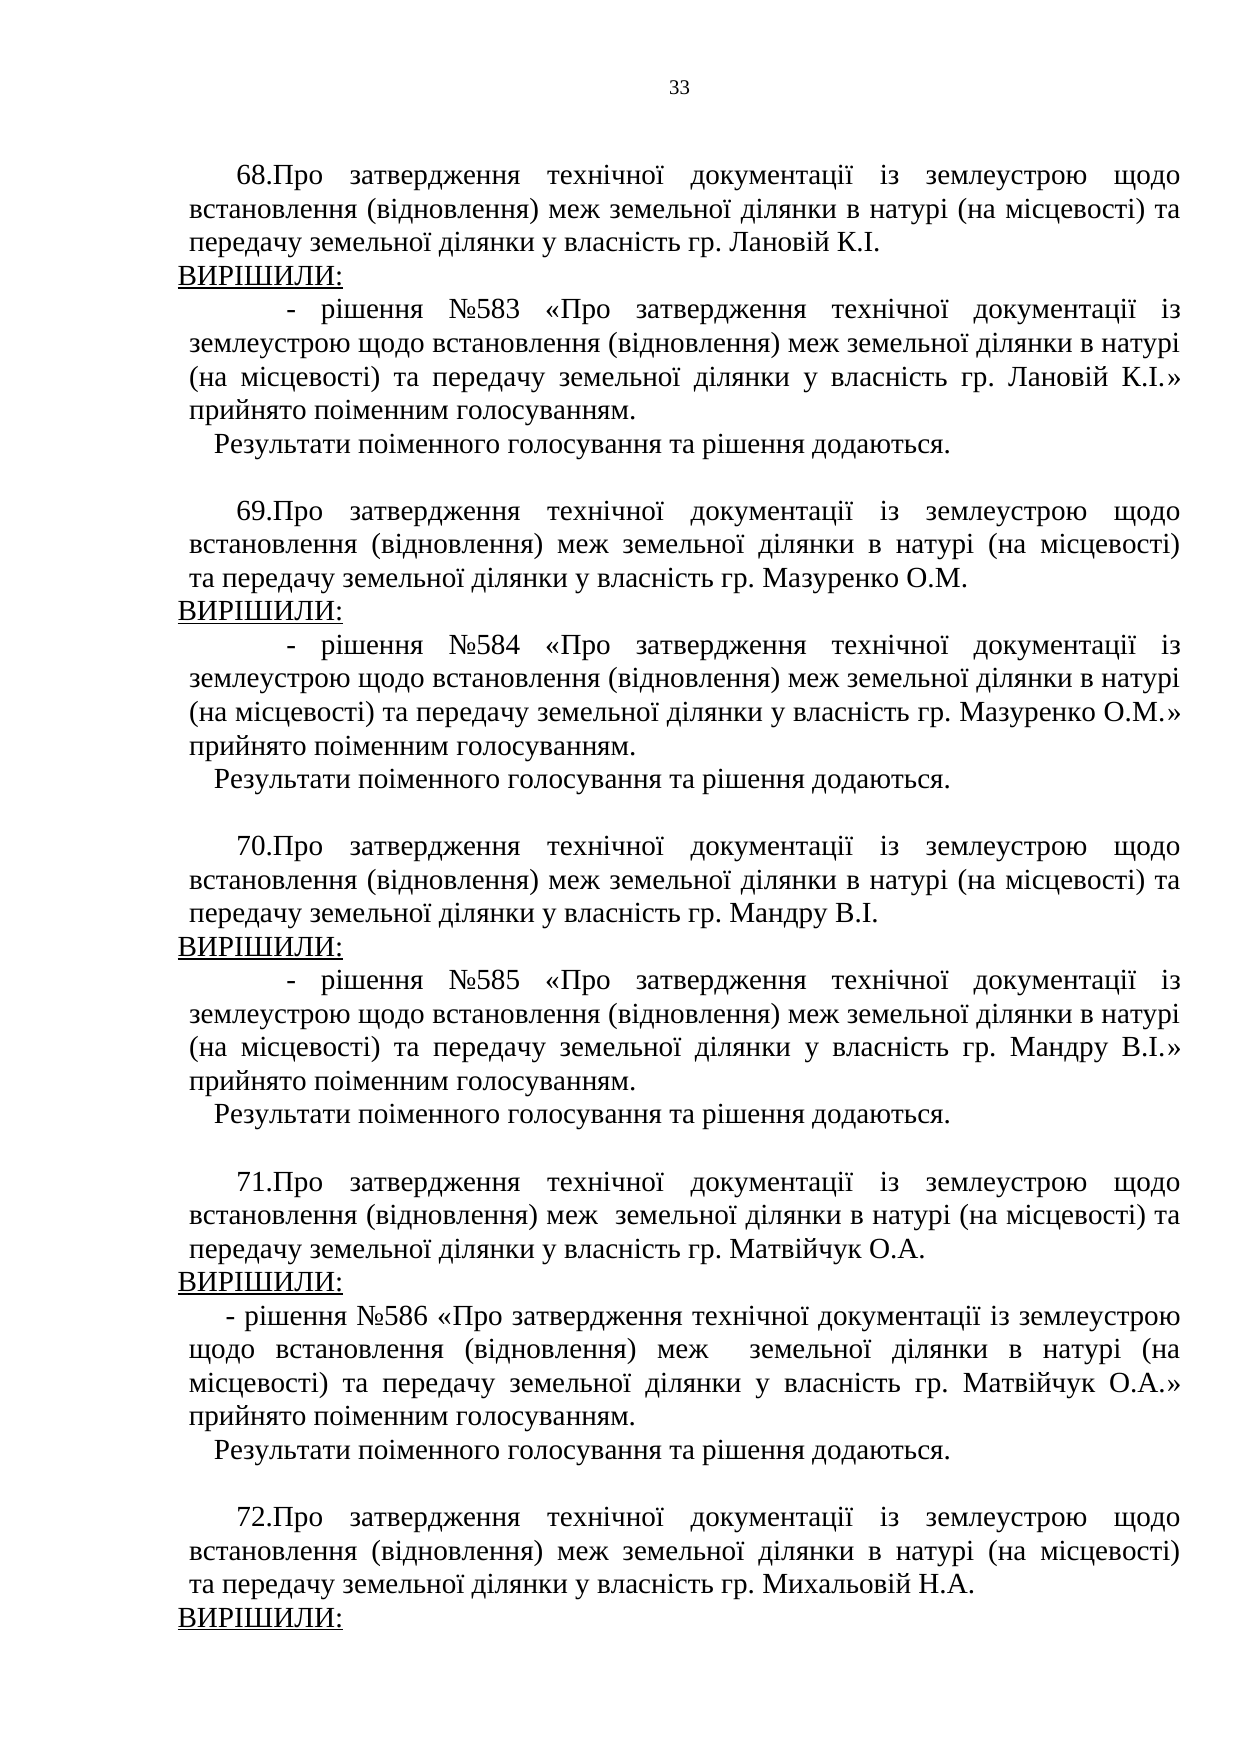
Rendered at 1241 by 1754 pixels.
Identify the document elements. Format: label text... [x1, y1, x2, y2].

text - рішення №584 «Про затвердження технічної документації із землеустрою щодо встановлення (відновлення) меж земельної ділянки в натурі (на місцевості) та передачу земельної ділянки у власність гр. Мазуренко О.М.» прийнято поіменним голосуванням. [189, 627, 1181, 761]
text ВИРІШИЛИ: [177, 1264, 1181, 1298]
text 72.Про затвердження технічної документації із землеустрою щодо встановлення (відновлення) меж земельної ділянки в натурі (на місцевості) та передачу земельної ділянки у власність гр. Михальовій Н.А. [189, 1499, 1181, 1600]
text - рішення №583 «Про затвердження технічної документації із землеустрою щодо встановлення (відновлення) меж земельної ділянки в натурі (на місцевості) та передачу земельної ділянки у власність гр. Лановій К.І.» прийнято поіменним голосуванням. [189, 292, 1181, 426]
text ВИРІШИЛИ: [177, 929, 1181, 962]
text 69.Про затвердження технічної документації із землеустрою щодо встановлення (відновлення) меж земельної ділянки в натурі (на місцевості) та передачу земельної ділянки у власність гр. Мазуренко О.М. [189, 493, 1181, 593]
text Результати поіменного голосування та рішення додаються. [177, 1097, 1181, 1130]
text Результати поіменного голосування та рішення додаються. [177, 1432, 1181, 1466]
text Результати поіменного голосування та рішення додаються. [177, 426, 1181, 459]
text ВИРІШИЛИ: [177, 1600, 1181, 1633]
text - рішення №585 «Про затвердження технічної документації із землеустрою щодо встановлення (відновлення) меж земельної ділянки в натурі (на місцевості) та передачу земельної ділянки у власність гр. Мандру В.І.» прийнято поіменним голосуванням. [189, 962, 1181, 1097]
text 71.Про затвердження технічної документації із землеустрою щодо встановлення (відновлення) меж земельної ділянки в натурі (на місцевості) та передачу земельної ділянки у власність гр. Матвійчук О.А. [189, 1164, 1181, 1264]
text ВИРІШИЛИ: [177, 258, 1181, 292]
text ВИРІШИЛИ: [177, 593, 1181, 627]
text - рішення №586 «Про затвердження технічної документації із землеустрою щодо встановлення (відновлення) меж земельної ділянки в натурі (на місцевості) та передачу земельної ділянки у власність гр. Матвійчук О.А.» прийнято поіменним голосуванням. [188, 1298, 1181, 1432]
text 70.Про затвердження технічної документації із землеустрою щодо встановлення (відновлення) меж земельної ділянки в натурі (на місцевості) та передачу земельної ділянки у власність гр. Мандру В.І. [189, 828, 1181, 929]
text Результати поіменного голосування та рішення додаються. [177, 761, 1181, 795]
text 68.Про затвердження технічної документації із землеустрою щодо встановлення (відновлення) меж земельної ділянки в натурі (на місцевості) та передачу земельної ділянки у власність гр. Лановій К.І. [189, 157, 1181, 258]
